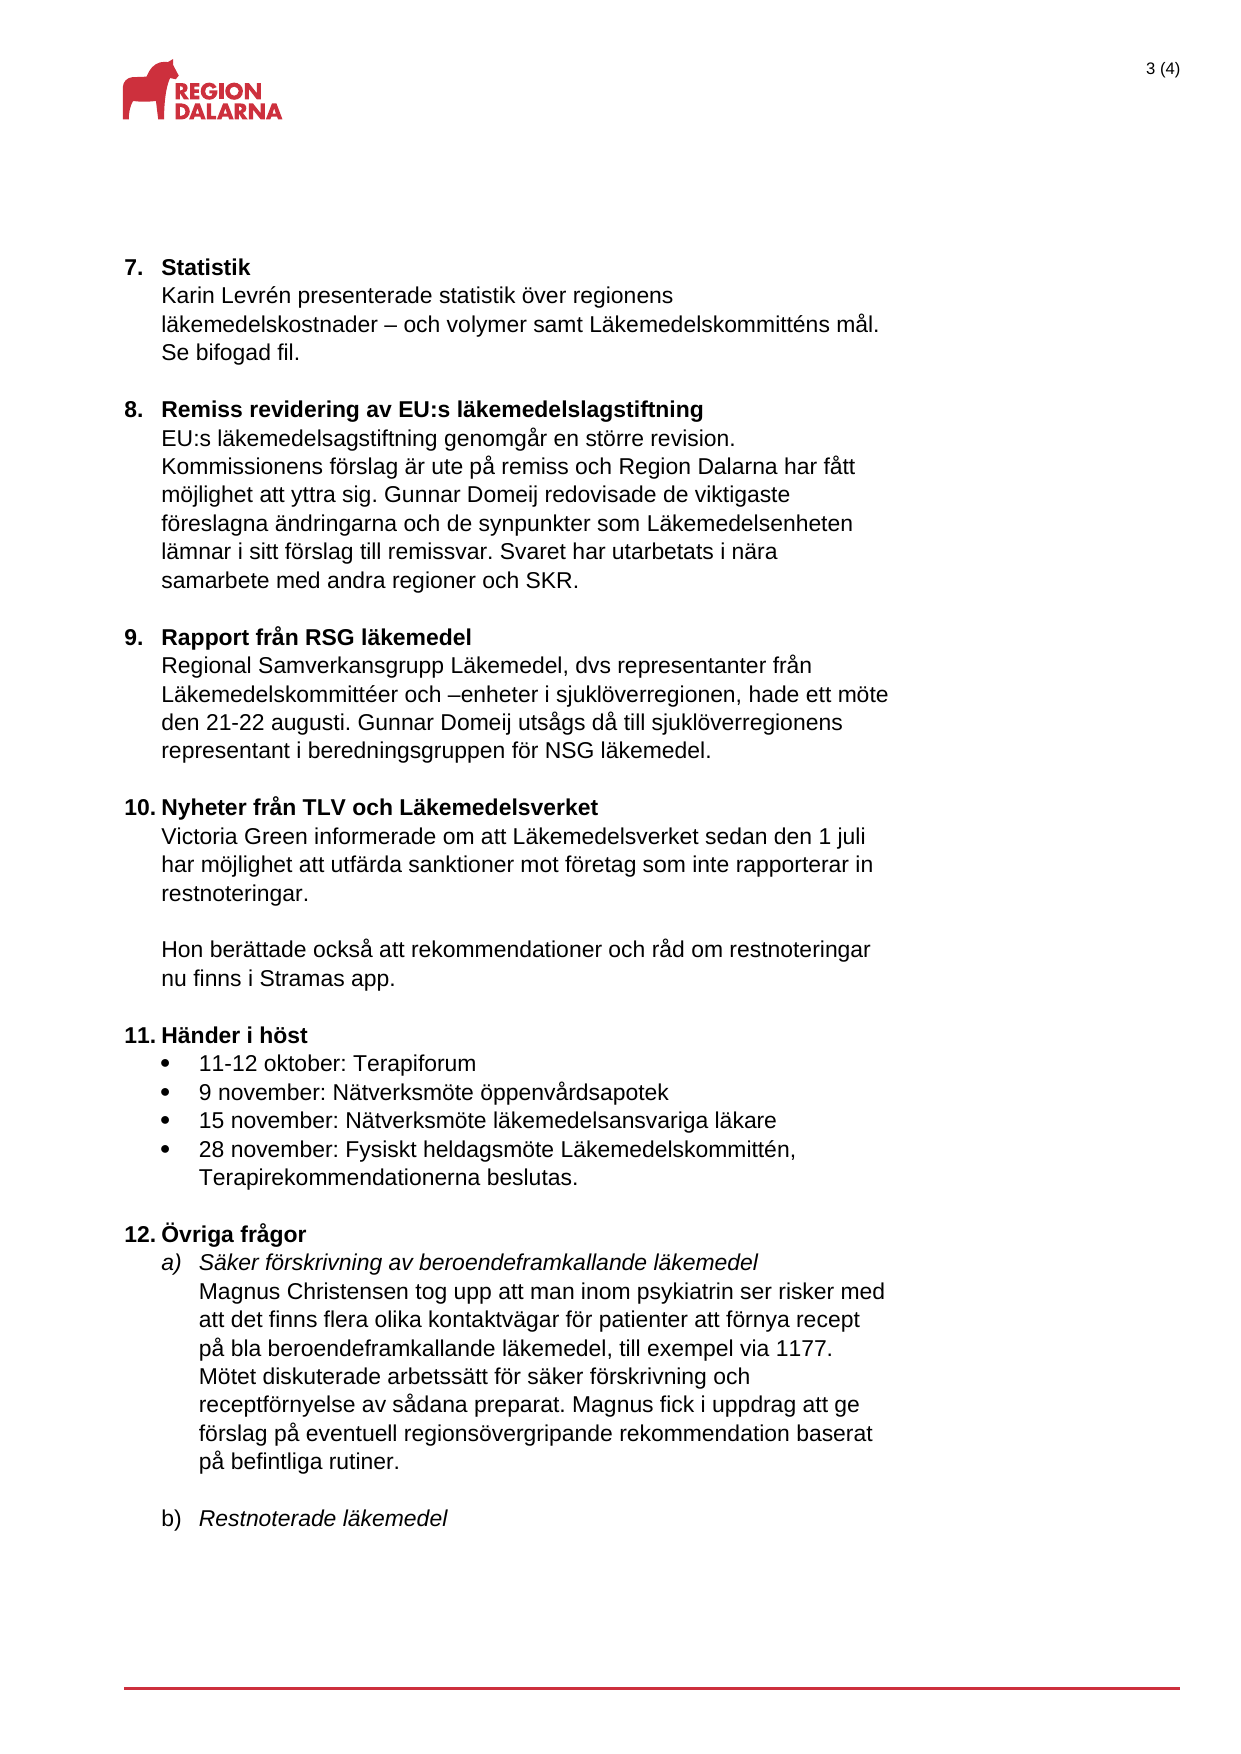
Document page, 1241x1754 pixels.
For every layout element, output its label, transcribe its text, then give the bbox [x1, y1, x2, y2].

list Händer i höst [124, 1022, 892, 1048]
list Regional Samverkansgrupp Läkemedel, dvs representanter från Läkemedelskommittéer och –enheter i sjuklöverregionen, hade ett möte den 21-22 augusti. Gunnar Domeij utsågs då till sjuklöverregionens representant i beredningsgruppen för NSG läkemedel. [161, 652, 892, 764]
list Övriga frågor [124, 1221, 892, 1247]
list EU:s läkemedelsagstiftning genomgår en större revision. Kommissionens förslag är ute på remiss och Region Dalarna har fått möjlighet att yttra sig. Gunnar Domeij redovisade de viktigaste föreslagna ändringarna och de synpunkter som Läkemedelsenheten lämnar i sitt förslag till remissvar. Svaret har utarbetats i nära samarbete med andra regioner och SKR. [161, 424, 892, 593]
list Säker förskrivning av beroendeframkallande läkemedel [161, 1249, 892, 1276]
list 28 november: Fysiskt heldagsmöte Läkemedelskommittén, Terapirekommendationerna beslutas. [161, 1136, 892, 1190]
list Remiss revidering av EU:s läkemedelslagstiftning [124, 396, 892, 422]
list 9 november: Nätverksmöte öppenvårdsapotek [161, 1079, 892, 1105]
list Victoria Green informerade om att Läkemedelsverket sedan den 1 juli har möjlighet att utfärda sanktioner mot företag som inte rapporterar in restnoteringar. [161, 823, 892, 906]
list Nyheter från TLV och Läkemedelsverket [124, 794, 892, 821]
list Rapport från RSG läkemedel [124, 624, 892, 650]
list 15 november: Nätverksmöte läkemedelsansvariga läkare [161, 1107, 892, 1133]
list Restnoterade läkemedel [161, 1505, 892, 1532]
list 11-12 oktober: Terapiforum [161, 1050, 892, 1077]
list Karin Levrén presenterade statistik över regionens läkemedelskostnader – och volymer samt Läkemedelskommitténs mål. Se bifogad fil. [161, 282, 892, 366]
list Magnus Christensen tog upp att man inom psykiatrin ser risker med att det finns flera olika kontaktvägar för patienter att förnya recept på bla beroendeframkallande läkemedel, till exempel via 1177. Mötet diskuterade arbetssätt för säker förskrivning och receptförnyelse av sådana preparat. Magnus fick i uppdrag att ge förslag på eventuell regionsövergripande rekommendation baserat på befintliga rutiner. [199, 1278, 892, 1475]
list Statistik [124, 254, 892, 280]
list Hon berättade också att rekommendationer och råd om restnoteringar nu finns i Stramas app. [161, 936, 892, 991]
